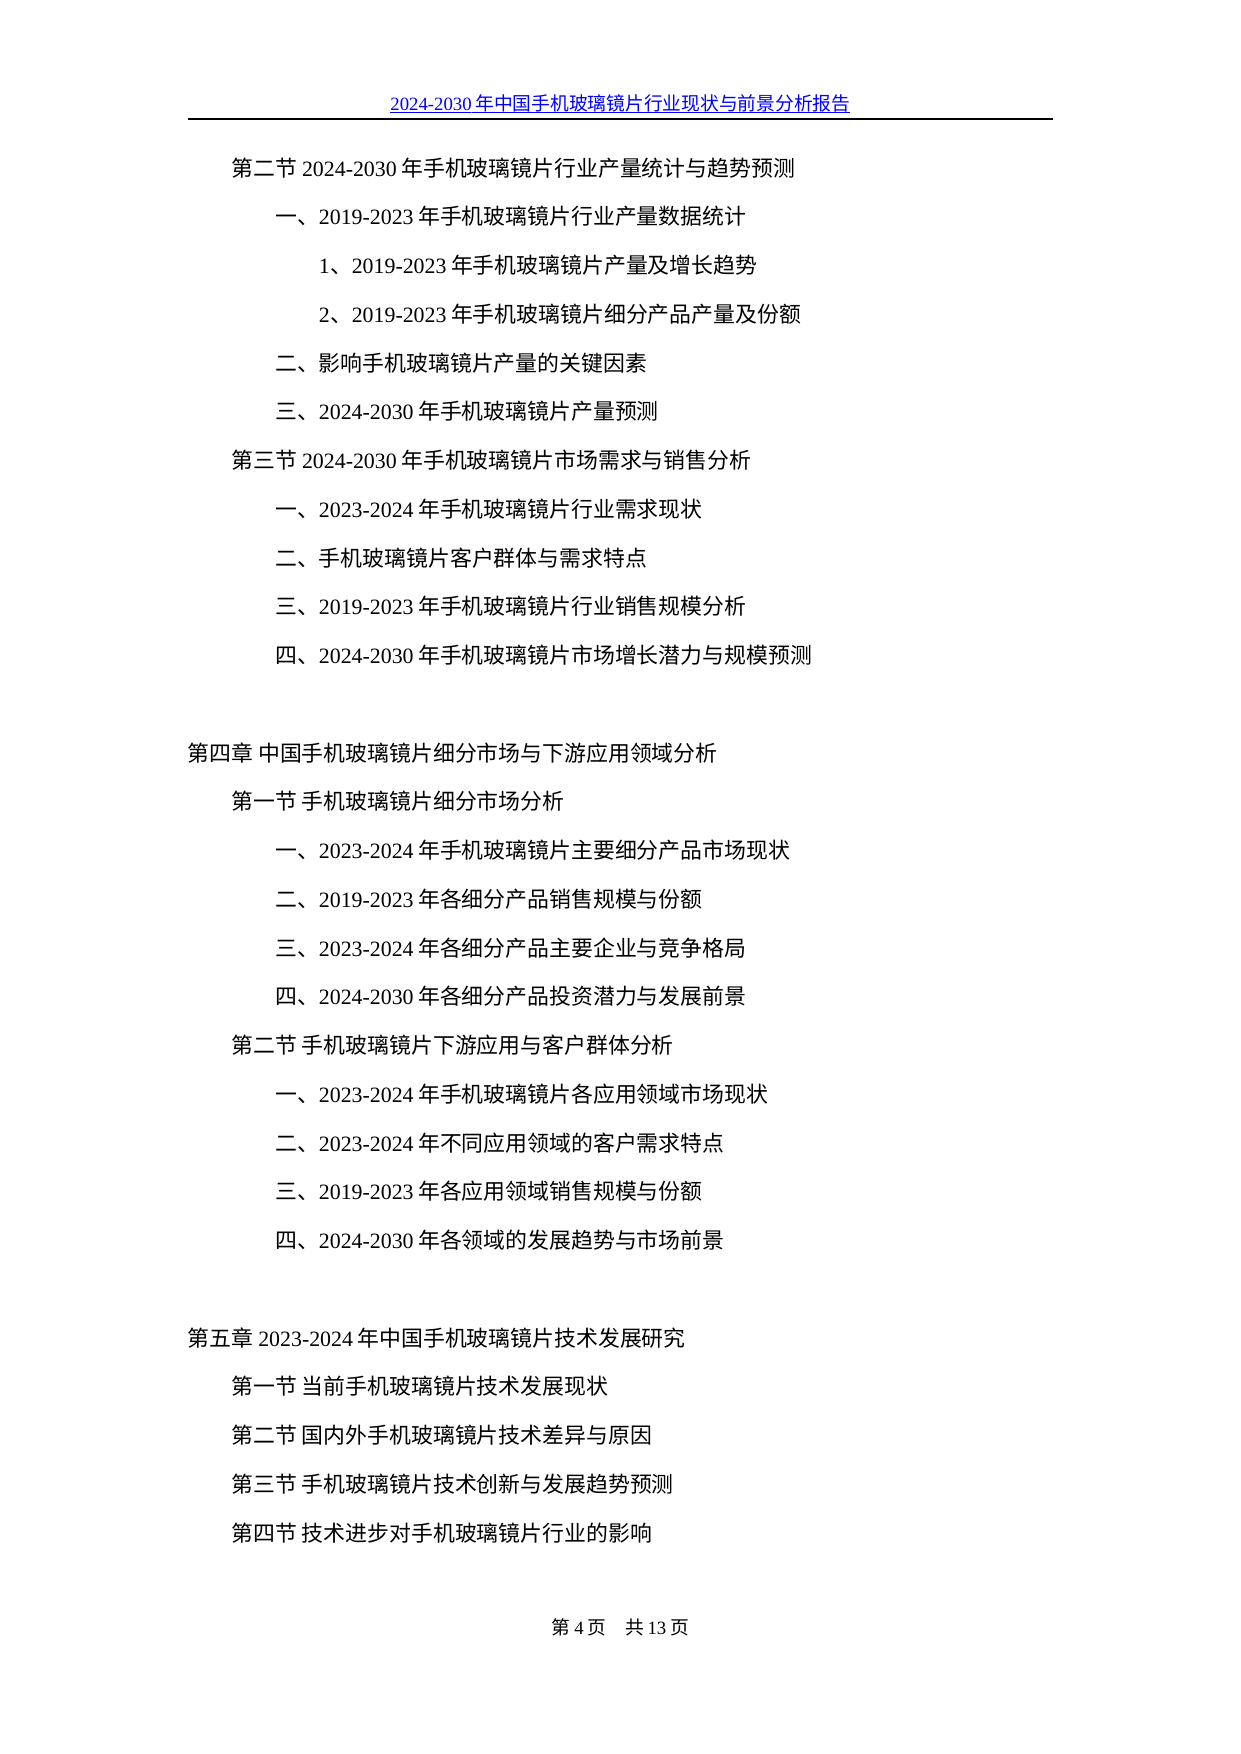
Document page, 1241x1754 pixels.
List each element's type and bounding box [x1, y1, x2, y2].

text [187, 150, 1053, 1548]
